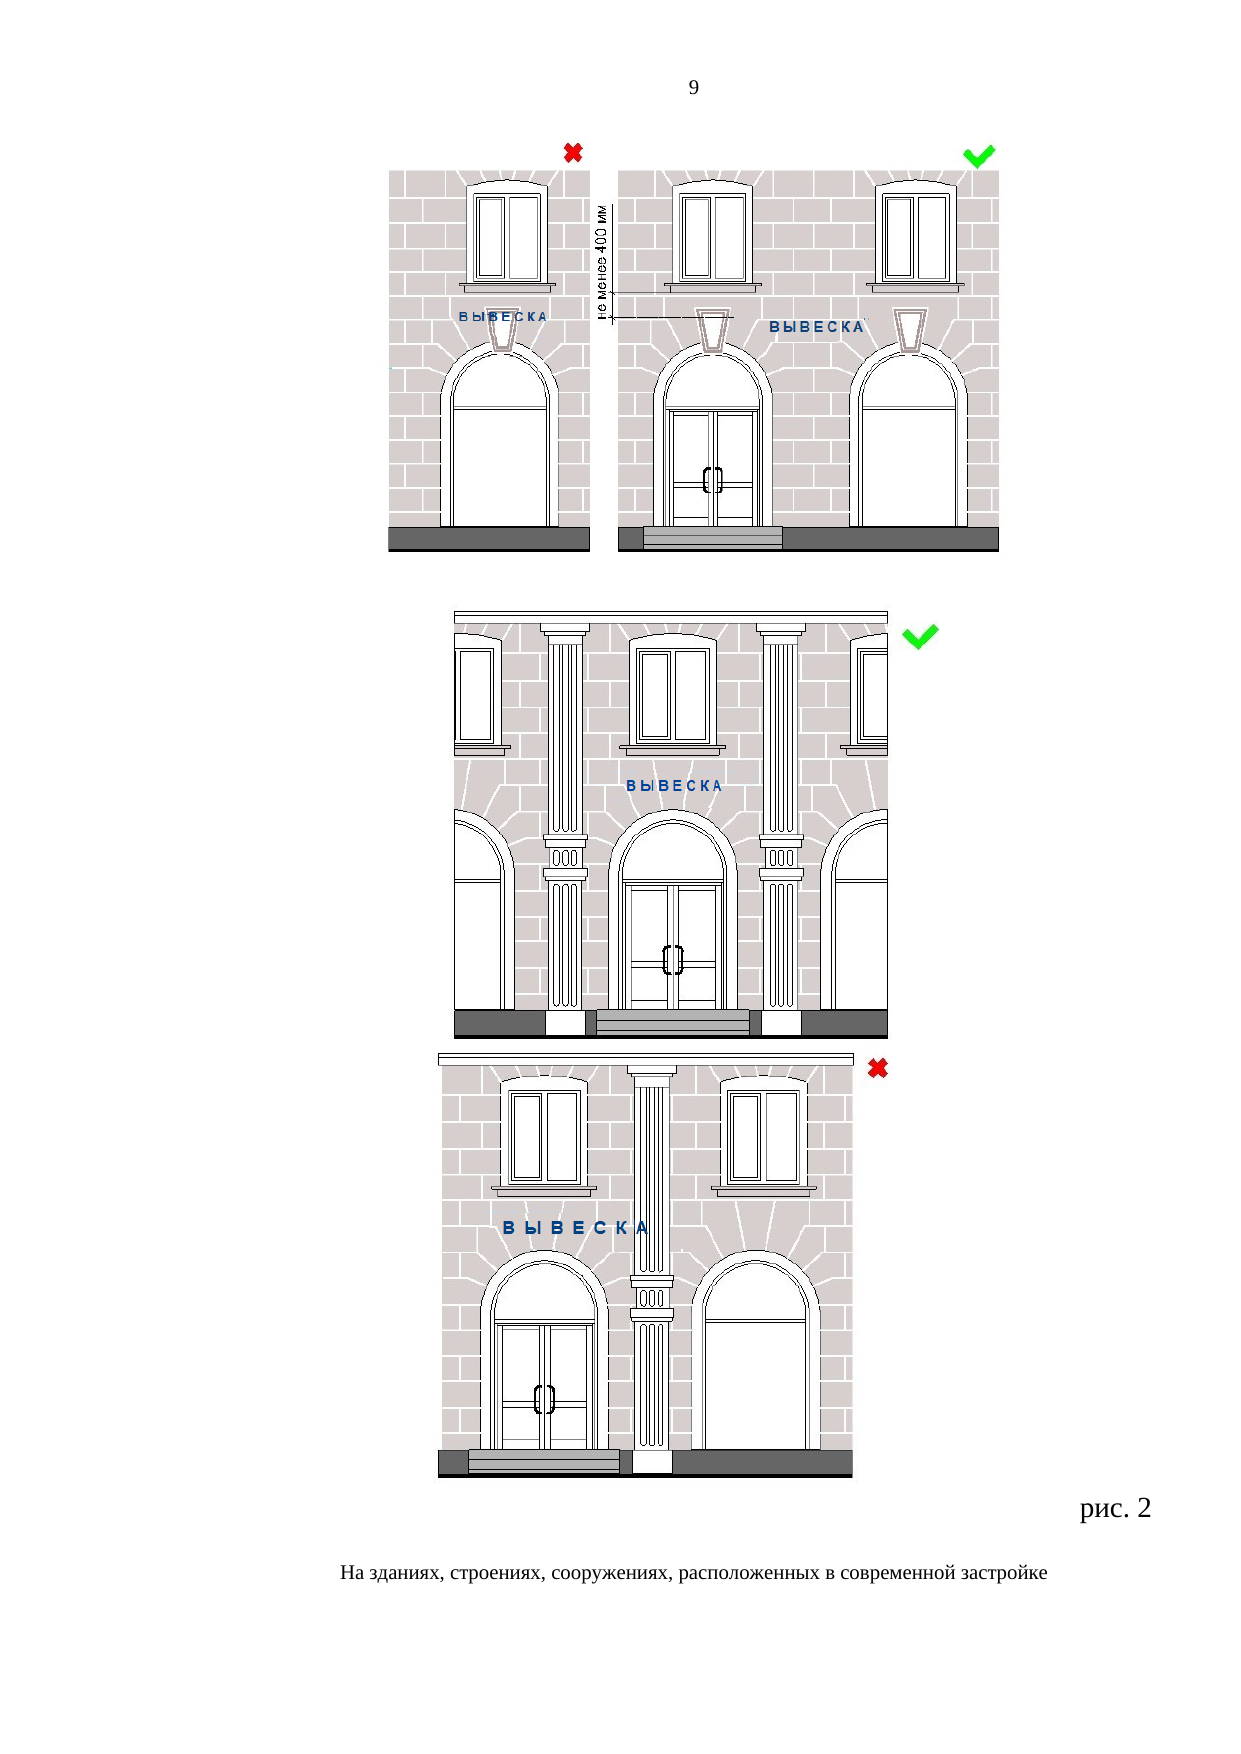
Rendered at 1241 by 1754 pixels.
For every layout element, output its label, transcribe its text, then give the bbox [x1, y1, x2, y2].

picture [381, 135, 1007, 557]
text рис. 2 [177, 1490, 1152, 1523]
text На зданиях, строениях, сооружениях, расположенных в современной застройке [177, 1560, 1152, 1584]
picture [433, 602, 942, 1484]
